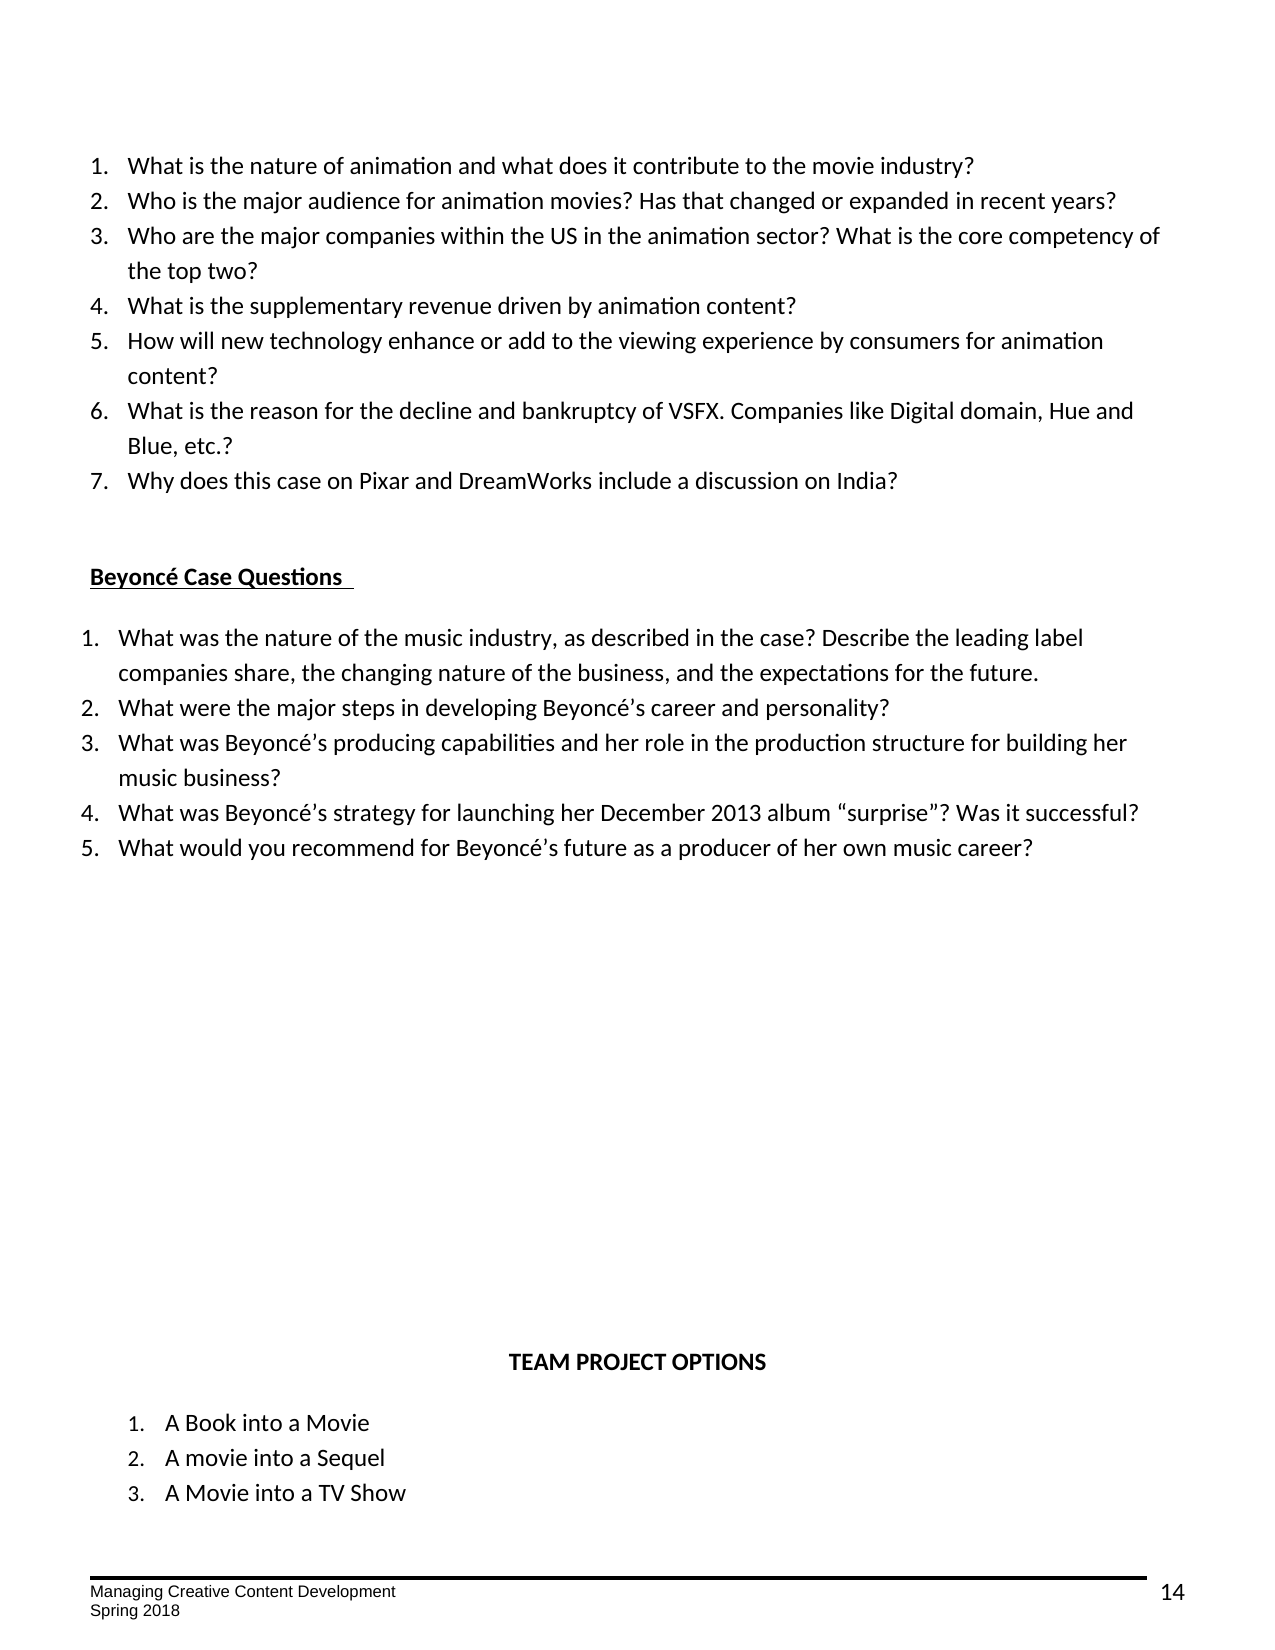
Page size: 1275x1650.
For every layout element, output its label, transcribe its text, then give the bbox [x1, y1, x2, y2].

list Who is the major audience for animation movies? Has that changed or expanded in recent years? [90, 186, 1185, 216]
list What was Beyoncé’s producing capabilities and her role in the production structure for building her music business? [81, 728, 1185, 793]
list Why does this case on Pixar and DreamWorks include a discussion on India? [90, 466, 1185, 496]
list What was Beyoncé’s strategy for launching her December 2013 album “surprise”? Was it successful? [81, 798, 1185, 828]
list A Book into a Movie [127, 1407, 1185, 1438]
list What would you recommend for Beyoncé’s future as a producer of her own music career? [81, 833, 1185, 863]
list What was the nature of the music industry, as described in the case? Describe the leading label companies share, the changing nature of the business, and the expectations for the future. [81, 623, 1185, 688]
list A Movie into a TV Show [127, 1477, 1185, 1508]
list Who are the major companies within the US in the animation sector? What is the core competency of the top two? [90, 221, 1185, 286]
list What were the major steps in developing Beyoncé’s career and personality? [81, 693, 1185, 723]
list How will new technology enhance or add to the viewing experience by consumers for animation content? [90, 326, 1185, 391]
list What is the nature of animation and what does it contribute to the movie industry? [90, 151, 1185, 181]
text Beyoncé Case Questions [90, 562, 1185, 592]
text TEAM PROJECT OPTIONS [90, 1346, 1185, 1377]
list What is the reason for the decline and bankruptcy of VSFX. Companies like Digital domain, Hue and Blue, etc.? [90, 396, 1185, 461]
list What is the supplementary revenue driven by animation content? [90, 291, 1185, 321]
list A movie into a Sequel [127, 1442, 1185, 1473]
